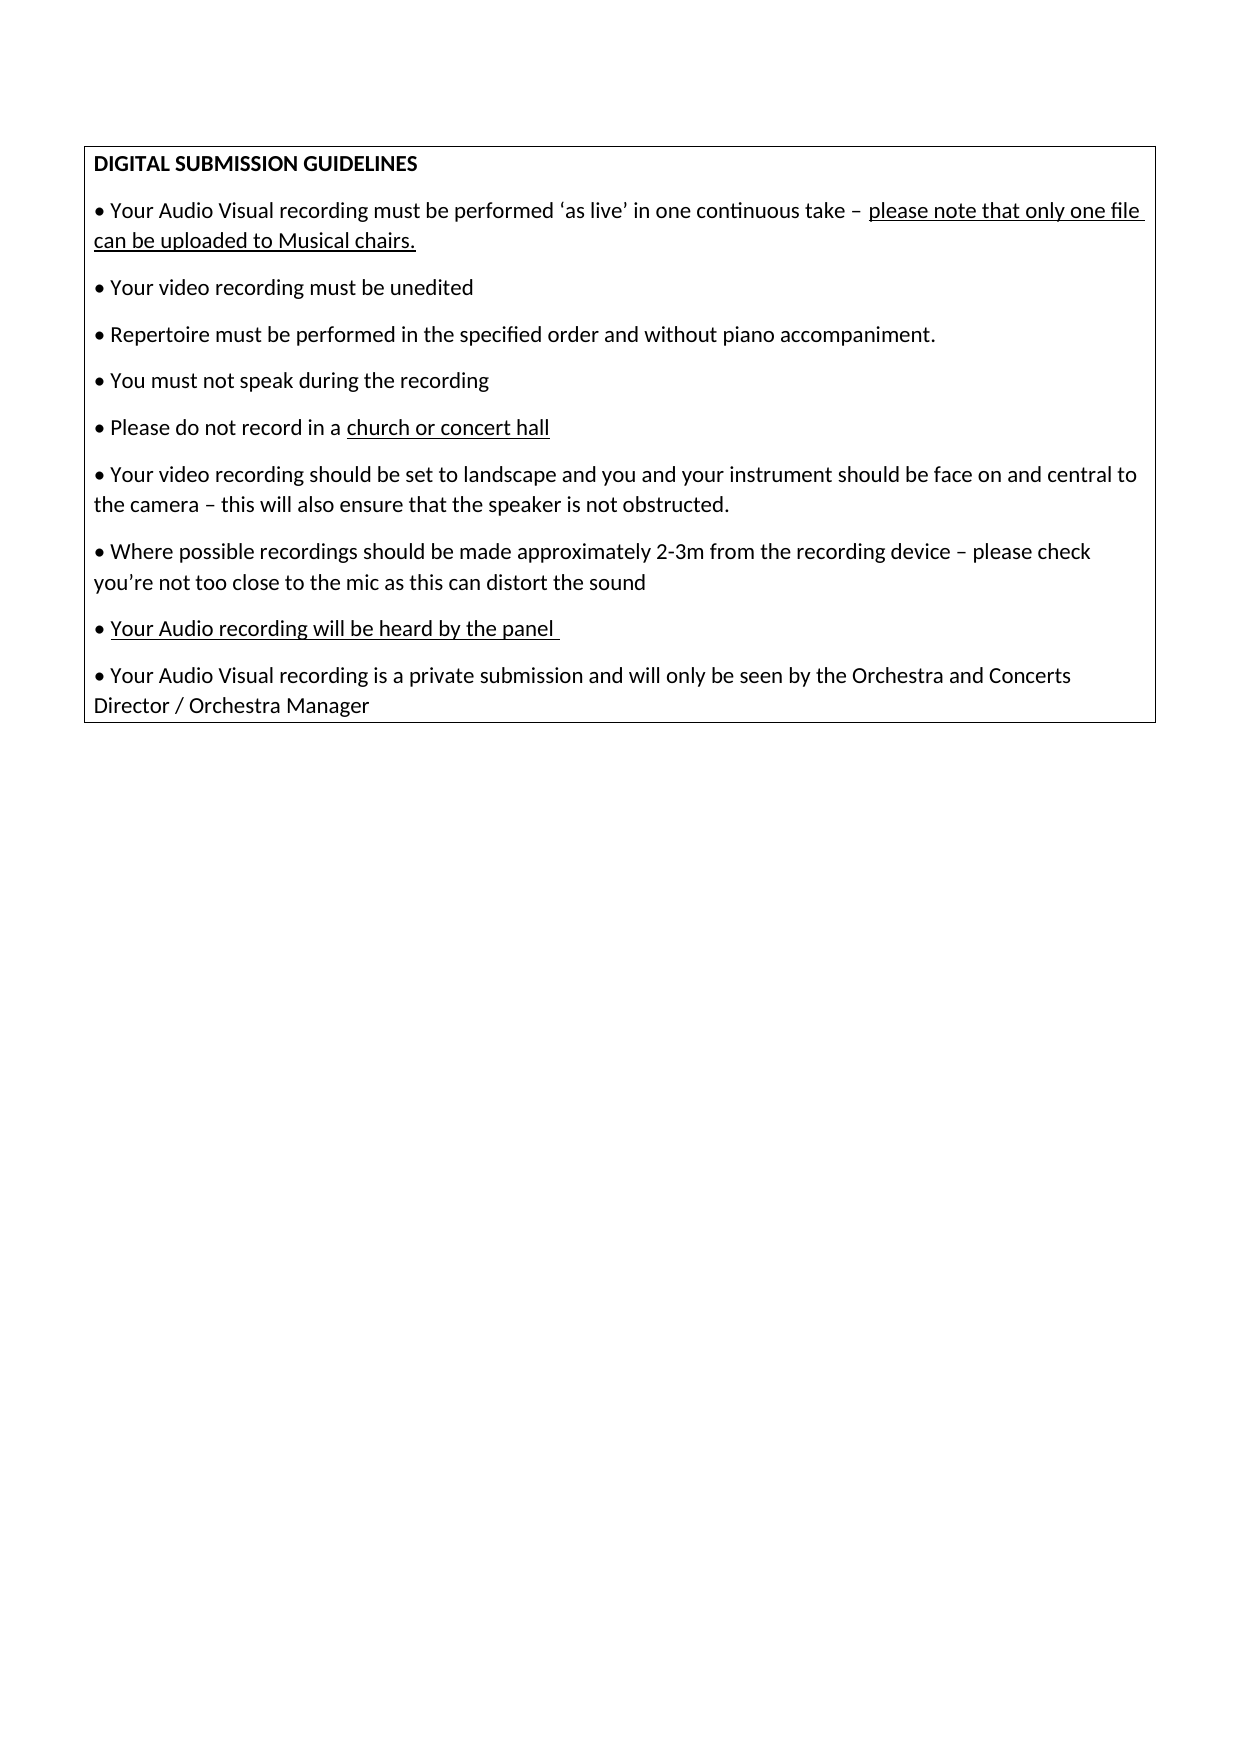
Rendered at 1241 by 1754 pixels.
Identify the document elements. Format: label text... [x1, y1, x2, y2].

text • Your Audio recording will be heard by the panel [85, 611, 1155, 643]
text DIGITAL SUBMISSION GUIDELINES [85, 147, 1155, 177]
text • Please do not record in a church or concert hall [85, 410, 1155, 442]
text • Your Audio Visual recording must be performed ‘as live’ in one continuous take – please note that only one file can be uploaded to Musical chairs. [85, 193, 1155, 254]
text • Your Audio Visual recording is a private submission and will only be seen by the Orchestra and Concerts Director / Orchestra Manager [85, 658, 1155, 722]
text • Where possible recordings should be made approximately 2-3m from the recording device – please check you’re not too close to the mic as this can distort the sound [85, 534, 1155, 596]
text • Your video recording must be unedited [85, 270, 1155, 301]
text • Your video recording should be set to landscape and you and your instrument should be face on and central to the camera – this will also ensure that the speaker is not obstructed. [85, 457, 1155, 519]
text • Repertoire must be performed in the specified order and without piano accompaniment. [85, 317, 1155, 348]
text • You must not speak during the recording [85, 363, 1155, 395]
